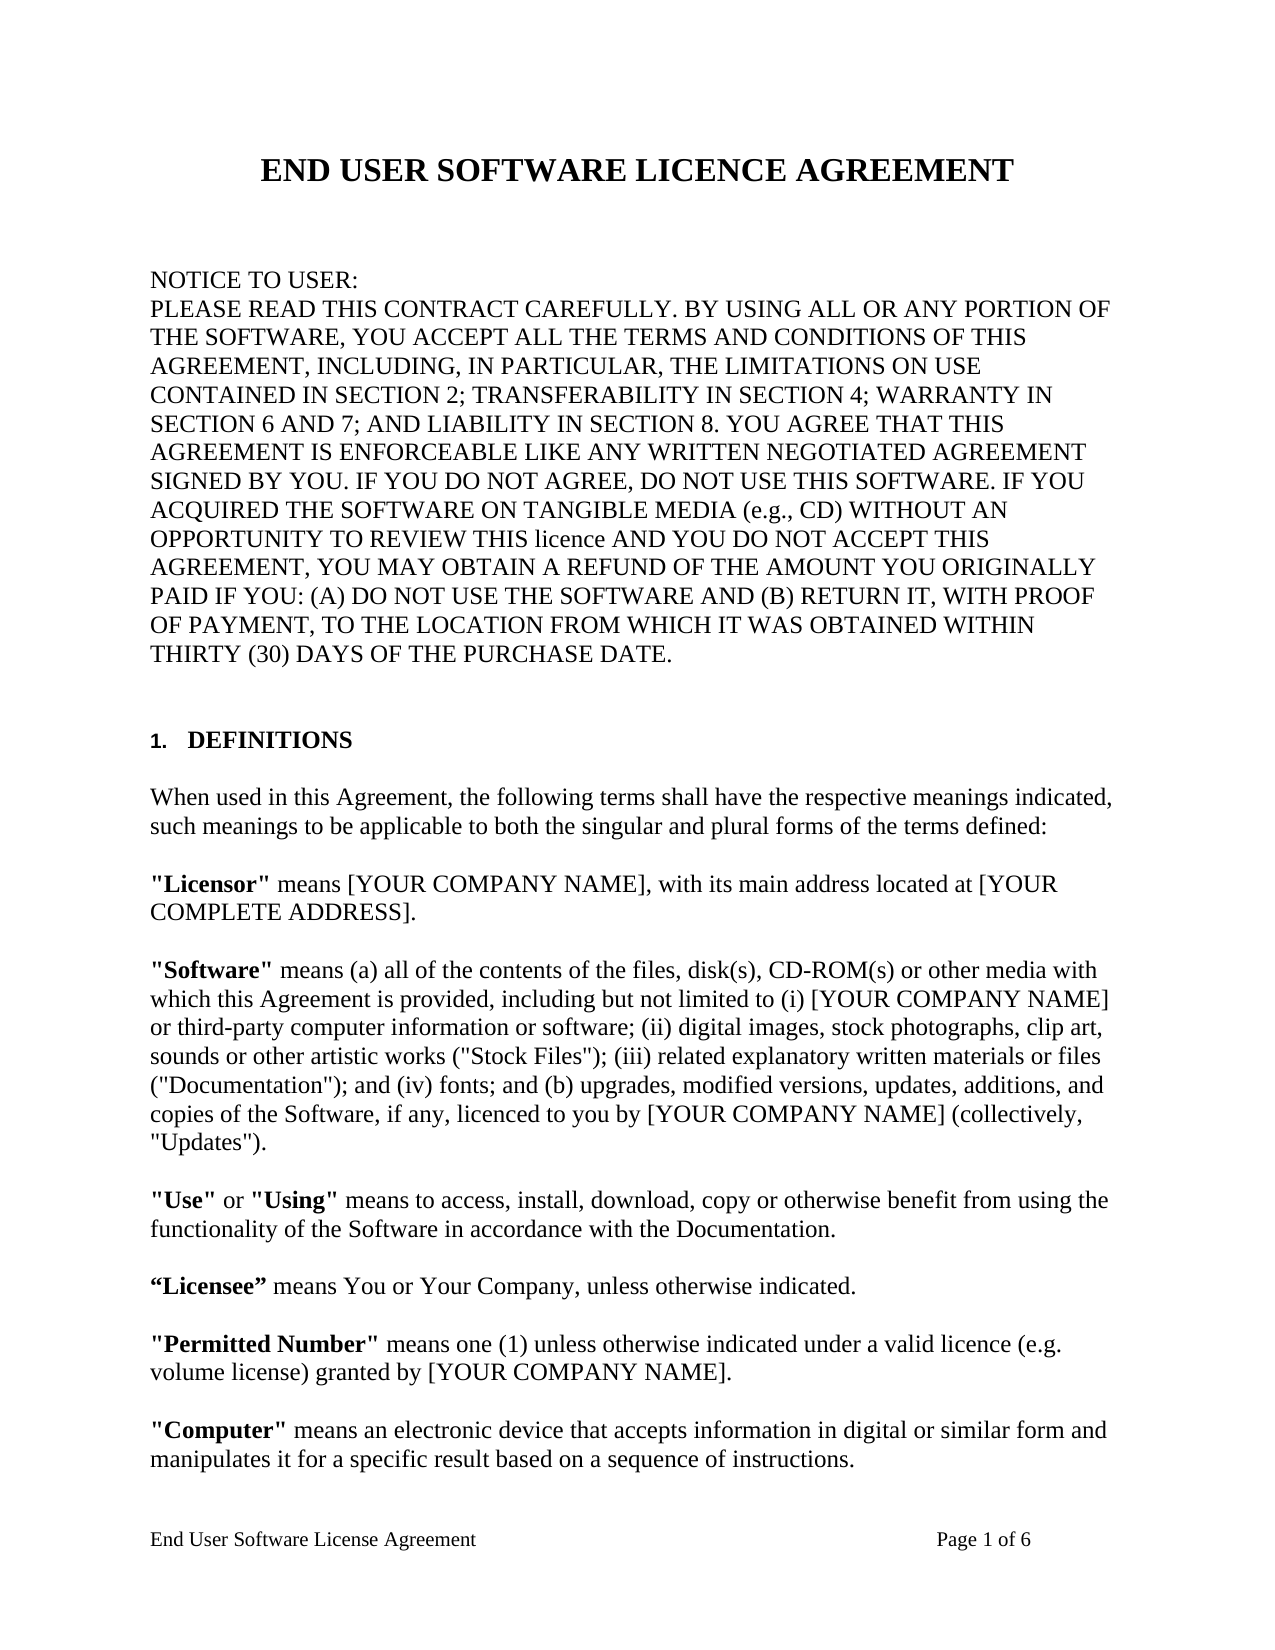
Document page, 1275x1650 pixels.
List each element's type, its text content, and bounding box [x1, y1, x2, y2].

text "Use" or "Using" means to access, install, download, copy or otherwise benefit from using the functionality of the Software in accordance with the Documentation. [150, 1185, 1125, 1242]
title END USER SOFTWARE LICENCE AGREEMENT [150, 150, 1124, 188]
list DEFINITIONS [150, 725, 1125, 754]
text "Permitted Number" means one (1) unless otherwise indicated under a valid licence (e.g. volume license) granted by [YOUR COMPANY NAME]. [150, 1329, 1125, 1386]
text "Software" means (a) all of the contents of the files, disk(s), CD-ROM(s) or other media with which this Agreement is provided, including but not limited to (i) [YOUR COMPANY NAME] or third-party computer information or software; (ii) digital images, stock photographs, clip art, sounds or other artistic works ("Stock Files"); (iii) related explanatory written materials or files ("Documentation"); and (iv) fonts; and (b) upgrades, modified versions, updates, additions, and copies of the Software, if any, licenced to you by [YOUR COMPANY NAME] (collectively, "Updates"). [150, 955, 1125, 1156]
text PLEASE READ THIS CONTRACT CAREFULLY. BY USING ALL OR ANY PORTION OF THE SOFTWARE, YOU ACCEPT ALL THE TERMS AND CONDITIONS OF THIS AGREEMENT, INCLUDING, IN PARTICULAR, THE LIMITATIONS ON USE CONTAINED IN SECTION 2; TRANSFERABILITY IN SECTION 4; WARRANTY IN SECTION 6 AND 7; AND LIABILITY IN SECTION 8. YOU AGREE THAT THIS AGREEMENT IS ENFORCEABLE LIKE ANY WRITTEN NEGOTIATED AGREEMENT SIGNED BY YOU. IF YOU DO NOT AGREE, DO NOT USE THIS SOFTWARE. IF YOU ACQUIRED THE SOFTWARE ON TANGIBLE MEDIA (e.g., CD) WITHOUT AN OPPORTUNITY TO REVIEW THIS licence AND YOU DO NOT ACCEPT THIS AGREEMENT, YOU MAY OBTAIN A REFUND OF THE AMOUNT YOU ORIGINALLY PAID IF YOU: (A) DO NOT USE THE SOFTWARE AND (B) RETURN IT, WITH PROOF OF PAYMENT, TO THE LOCATION FROM WHICH IT WAS OBTAINED WITHIN THIRTY (30) DAYS OF THE PURCHASE DATE. [150, 294, 1125, 667]
text NOTICE TO USER: [150, 265, 1125, 294]
text “Licensee” means You or Your Company, unless otherwise indicated. [150, 1271, 1125, 1300]
text "Licensor" means [YOUR COMPANY NAME], with its main address located at [YOUR COMPLETE ADDRESS]. [150, 869, 1125, 926]
text "Computer" means an electronic device that accepts information in digital or similar form and manipulates it for a specific result based on a sequence of instructions. [150, 1415, 1125, 1472]
text When used in this Agreement, the following terms shall have the respective meanings indicated, such meanings to be applicable to both the singular and plural forms of the terms defined: [150, 782, 1125, 840]
